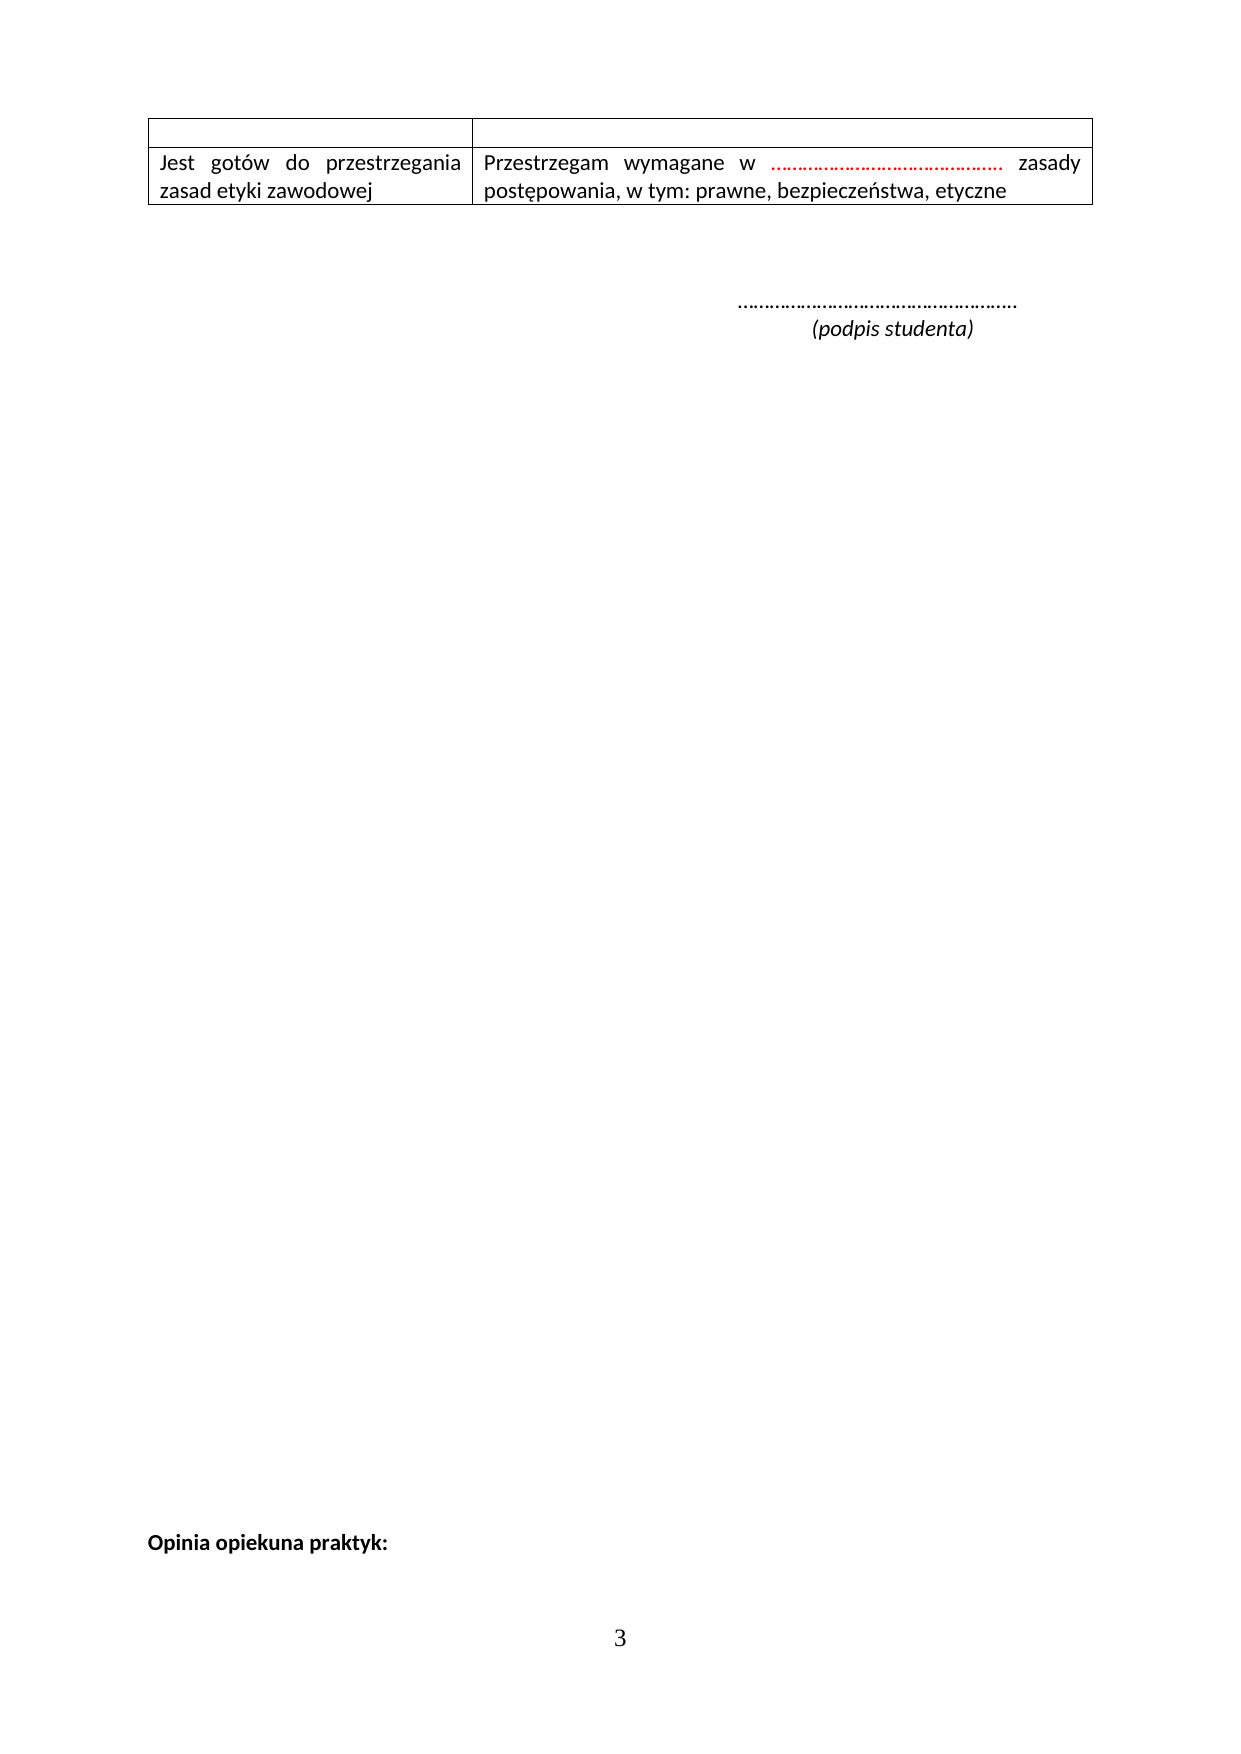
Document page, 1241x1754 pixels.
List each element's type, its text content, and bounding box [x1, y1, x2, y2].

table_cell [473, 119, 1092, 147]
table_cell Jest gotów do przestrzegania zasad etyki zawodowej [149, 148, 472, 204]
text Opinia opiekuna praktyk: [148, 1528, 1092, 1556]
table_cell Przestrzegam wymagane w …………………………………….. zasady postępowania, w tym: prawne, bezpieczeństwa, etyczne [473, 148, 1092, 204]
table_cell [149, 119, 472, 147]
text …………………………………………….. [738, 286, 1092, 314]
text (podpis studenta) [738, 314, 1092, 342]
